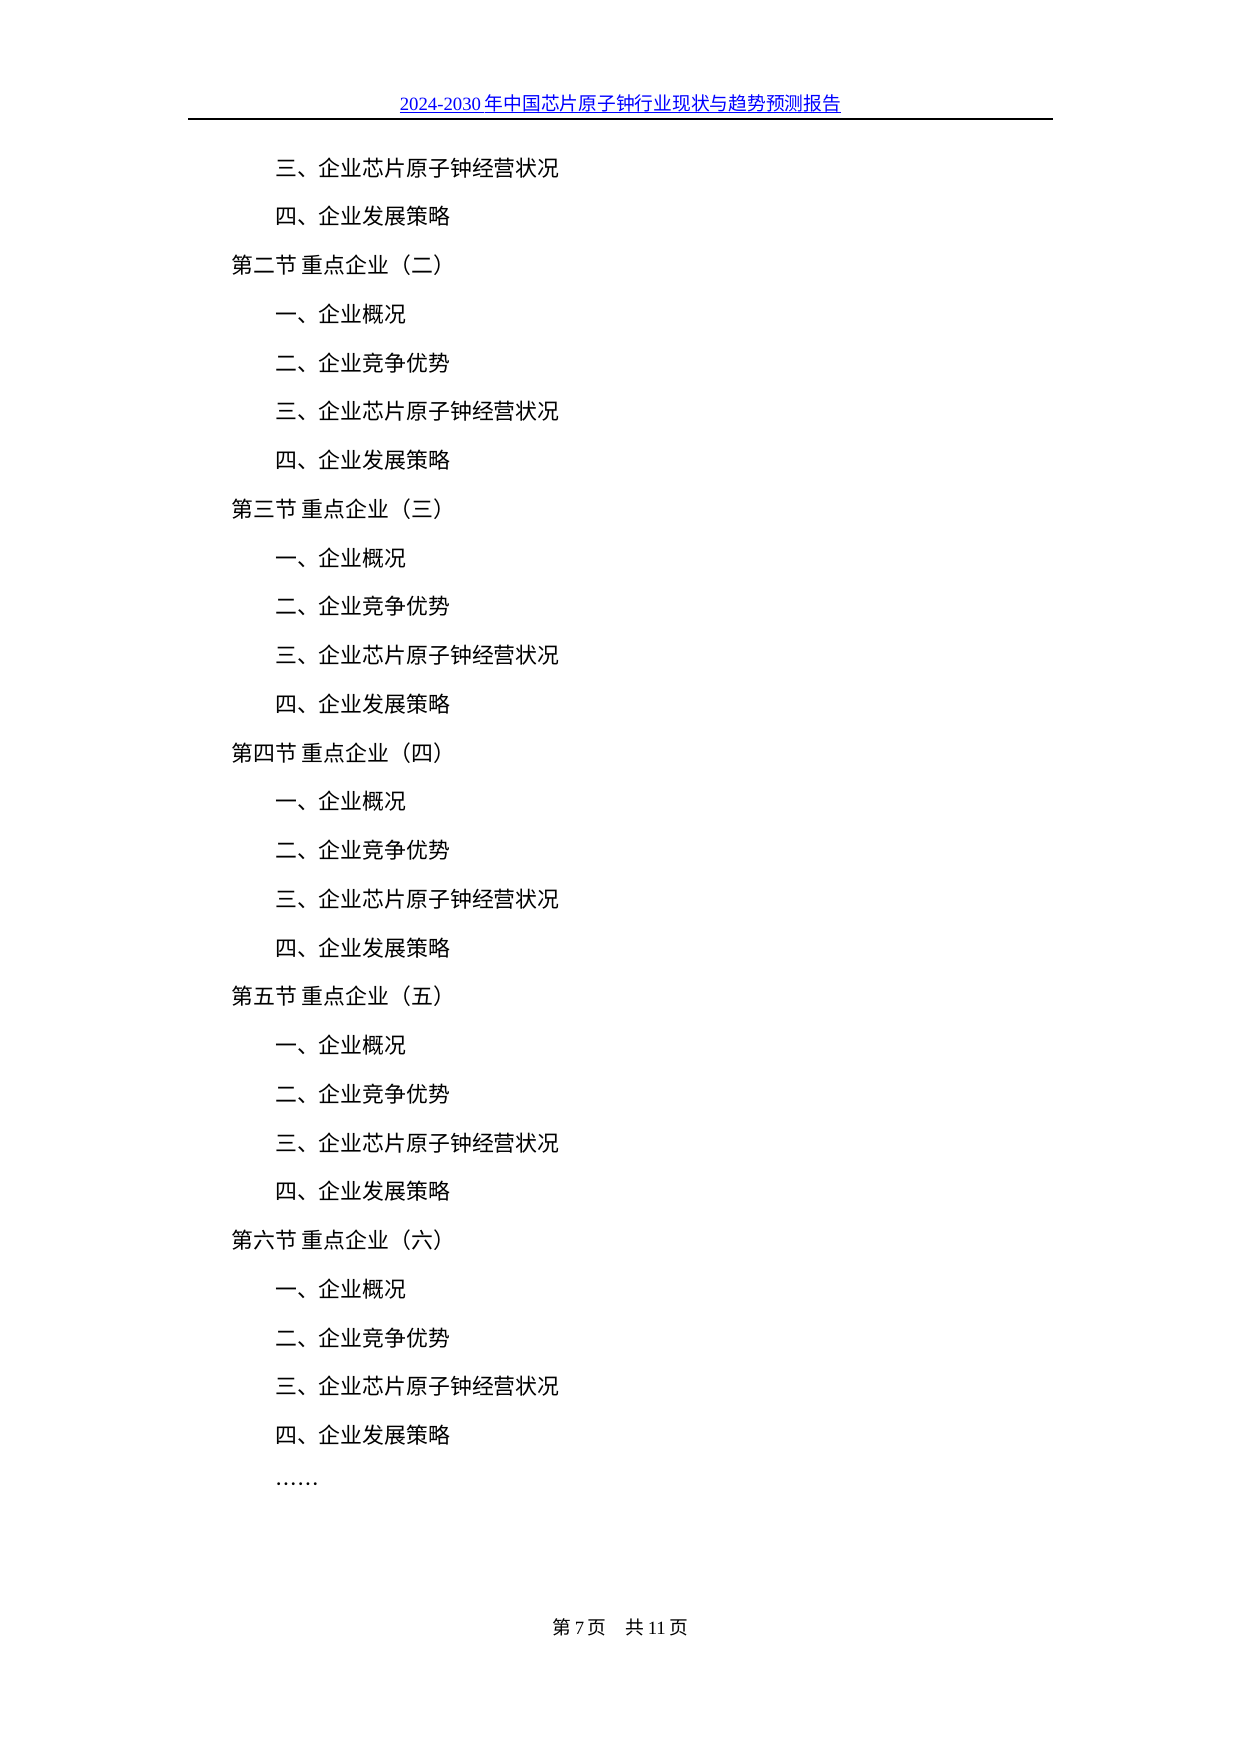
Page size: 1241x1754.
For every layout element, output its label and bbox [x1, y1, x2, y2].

text [187, 150, 1053, 1499]
